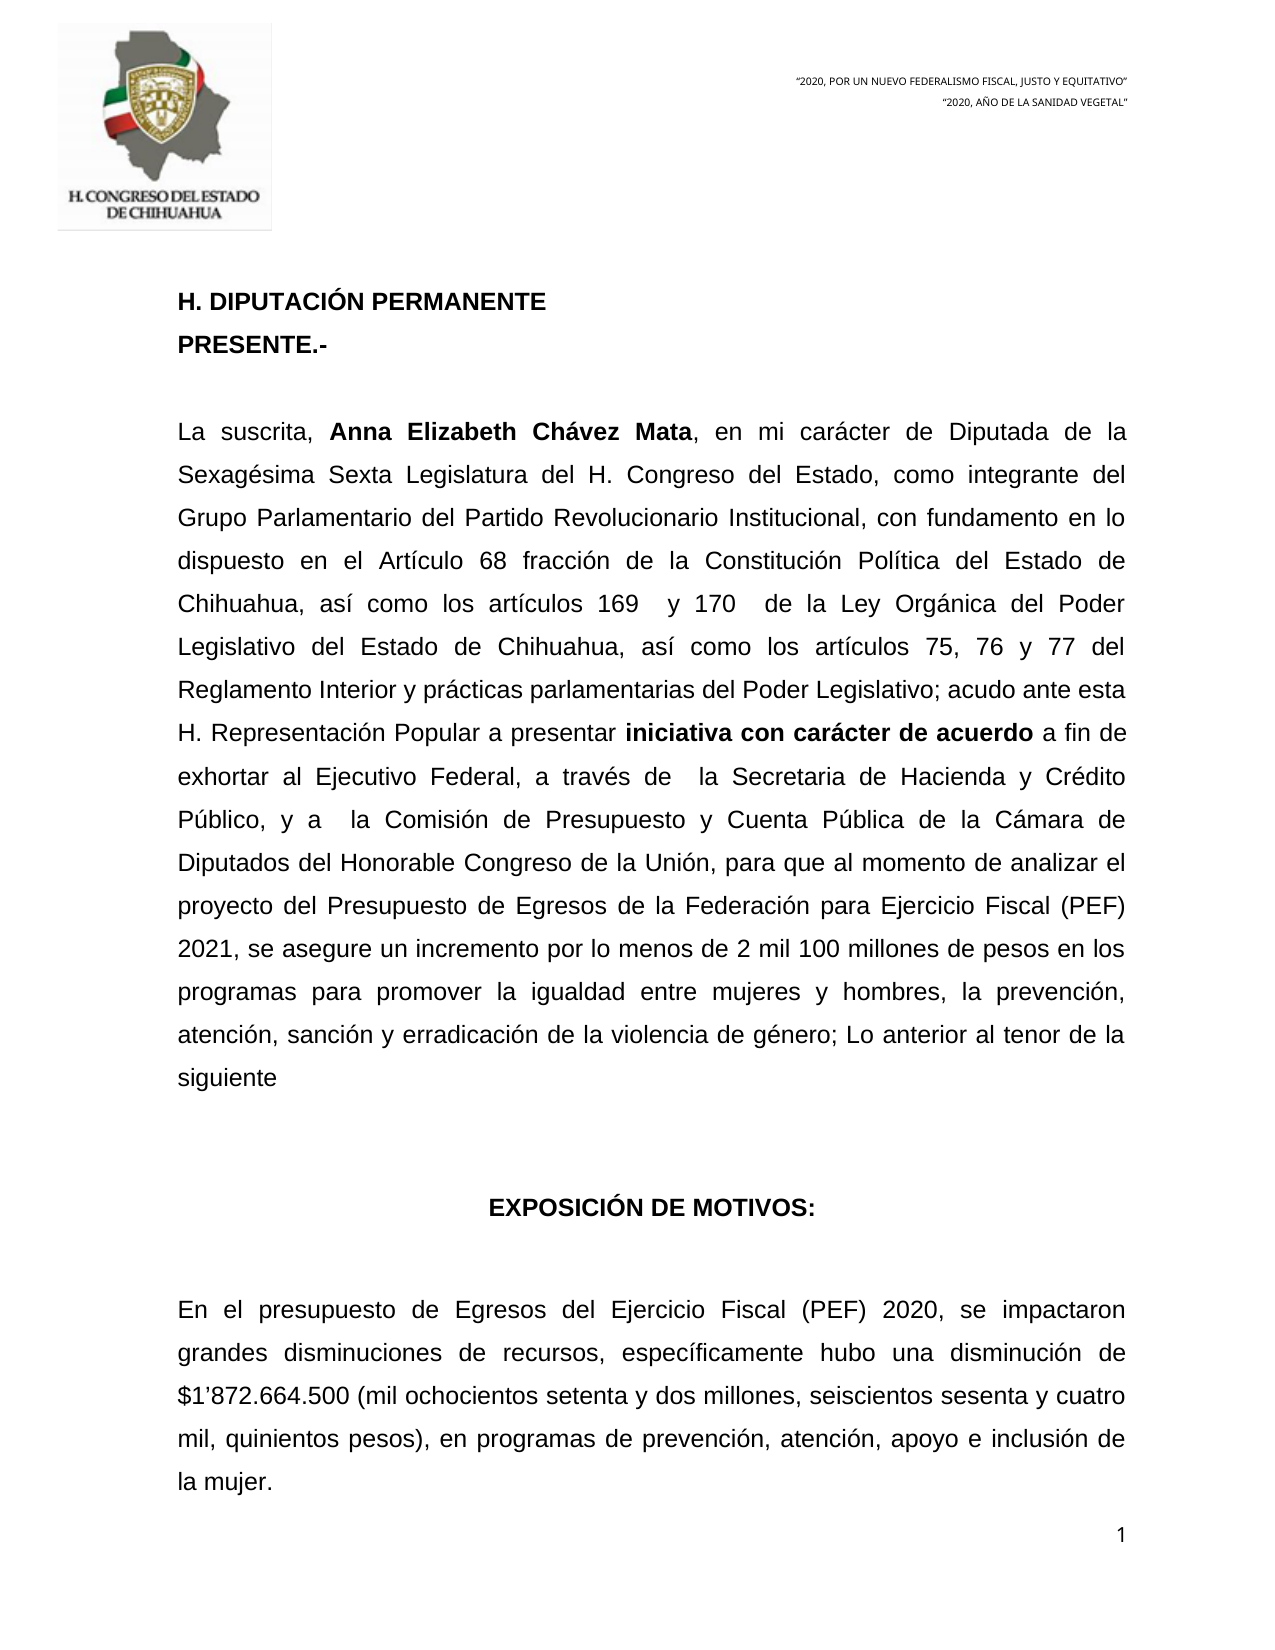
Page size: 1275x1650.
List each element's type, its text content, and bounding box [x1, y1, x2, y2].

text La suscrita, Anna Elizabeth Chávez Mata, en mi carácter de Diputada de la Sexagésima Sexta Legislatura del H. Congreso del Estado, como integrante del Grupo Parlamentario del Partido Revolucionario Institucional, con fundamento en lo dispuesto en el Artículo 68 fracción de la Constitución Política del Estado de Chihuahua, así como los artículos 169 y 170 de la Ley Orgánica del Poder Legislativo del Estado de Chihuahua, así como los artículos 75, 76 y 77 del Reglamento Interior y prácticas parlamentarias del Poder Legislativo; acudo ante esta H. Representación Popular a presentar iniciativa con carácter de acuerdo a fin de exhortar al Ejecutivo Federal, a través de la Secretaria de Hacienda y Crédito Público, y a la Comisión de Presupuesto y Cuenta Pública de la Cámara de Diputados del Honorable Congreso de la Unión, para que al momento de analizar el proyecto del Presupuesto de Egresos de la Federación para Ejercicio Fiscal (PEF) 2021, se asegure un incremento por lo menos de 2 mil 100 millones de pesos en los programas para promover la igualdad entre mujeres y hombres, la prevención, atención, sanción y erradicación de la violencia de género; Lo anterior al tenor de la siguiente [177, 417, 1127, 1092]
picture [56, 23, 272, 230]
text H. DIPUTACIÓN PERMANENTE [177, 287, 1127, 316]
text PRESENTE.- [177, 330, 1127, 359]
text En el presupuesto de Egresos del Ejercicio Fiscal (PEF) 2020, se impactaron grandes disminuciones de recursos, específicamente hubo una disminución de $1’872.664.500 (mil ochocientos setenta y dos millones, seiscientos sesenta y cuatro mil, quinientos pesos), en programas de prevención, atención, apoyo e inclusión de la mujer. [177, 1295, 1127, 1496]
text EXPOSICIÓN DE MOTIVOS: [177, 1193, 1127, 1222]
